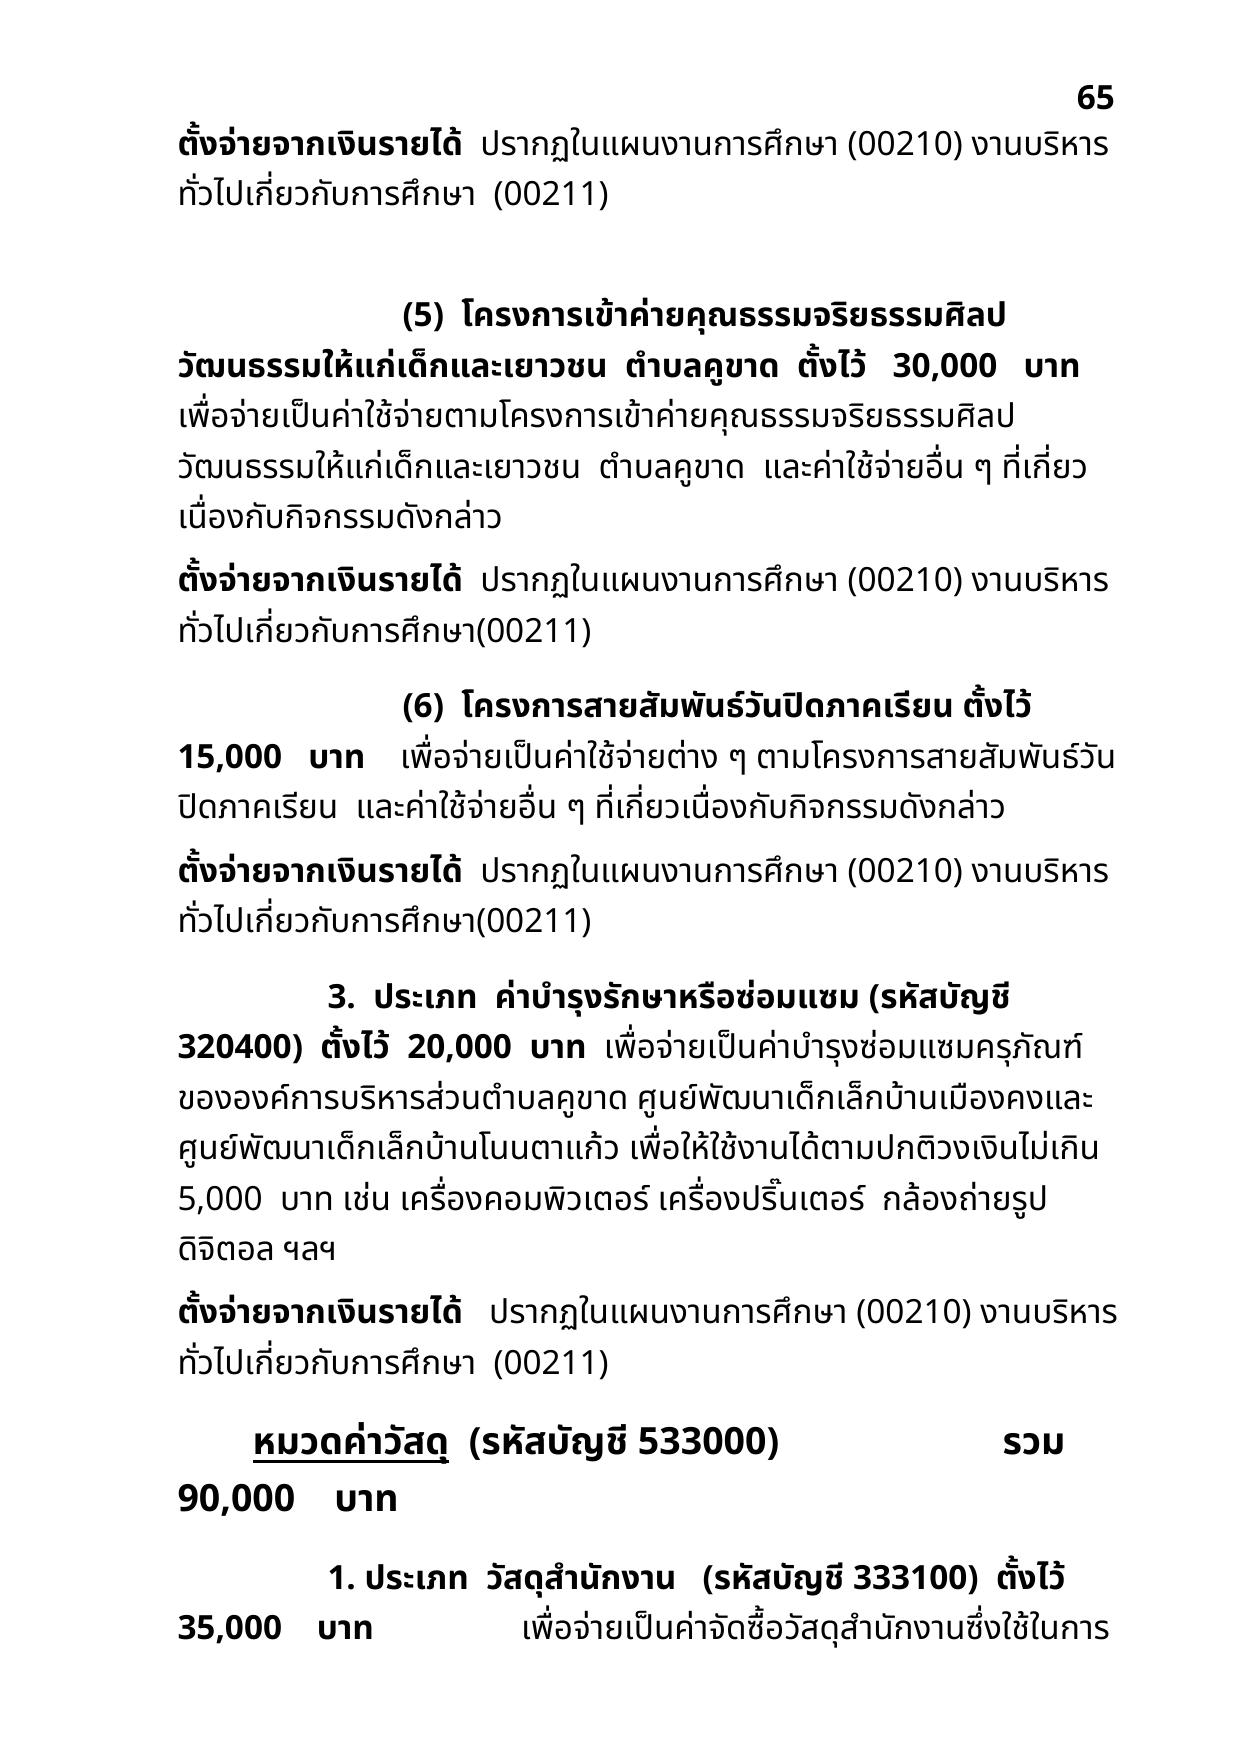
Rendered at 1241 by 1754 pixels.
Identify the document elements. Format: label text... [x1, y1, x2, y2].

text ตั้งจ่ายจากเงินรายได้ ปรากฏในแผนงานการศึกษา (00210) งานบริหารทั่วไปเกี่ยวกับการศึกษา (00211) [177, 1288, 1122, 1389]
text 3. ประเภท ค่าบำรุงรักษาหรือซ่อมแซม (รหัสบัญชี 320400) ตั้งไว้ 20,000 บาท เพื่อจ่ายเป็นค่าบำรุงซ่อมแซมครุภัณฑ์ขององค์การบริหารส่วนตำบลคูขาด ศูนย์พัฒนาเด็กเล็กบ้านเมืองคงและ ศูนย์พัฒนาเด็กเล็กบ้านโนนตาแก้ว เพื่อให้ใช้งานได้ตามปกติวงเงินไม่เกิน 5,000 บาท เช่น เครื่องคอมพิวเตอร์ เครื่องปริ๊นเตอร์ กล้องถ่ายรูปดิจิตอล ฯลฯ [177, 973, 1122, 1276]
text ตั้งจ่ายจากเงินรายได้ ปรากฏในแผนงานการศึกษา (00210) งานบริหารทั่วไปเกี่ยวกับการศึกษา(00211) [177, 556, 1122, 657]
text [177, 1553, 1122, 1655]
text (6) โครงการสายสัมพันธ์วันปิดภาคเรียน ตั้งไว้ 15,000 บาท เพื่อจ่ายเป็นค่าใช้จ่ายต่าง ๆ ตามโครงการสายสัมพันธ์วันปิดภาคเรียน และค่าใช้จ่ายอื่น ๆ ที่เกี่ยวเนื่องกับกิจกรรมดังกล่าว [177, 682, 1122, 834]
text (5) โครงการเข้าค่ายคุณธรรมจริยธรรมศิลปวัฒนธรรมให้แก่เด็กและเยาวชน ตำบลคูขาด ตั้งไว้ 30,000 บาท เพื่อจ่ายเป็นค่าใช้จ่ายตามโครงการเข้าค่ายคุณธรรมจริยธรรมศิลปวัฒนธรรมให้แก่เด็กและเยาวชน ตำบลคูขาด และค่าใช้จ่ายอื่น ๆ ที่เกี่ยวเนื่องกับกิจกรรมดังกล่าว [177, 291, 1122, 543]
text ตั้งจ่ายจากเงินรายได้ ปรากฏในแผนงานการศึกษา (00210) งานบริหารทั่วไปเกี่ยวกับการศึกษา(00211) [177, 846, 1122, 948]
text หมวดค่าวัสดุ (รหัสบัญชี 533000) รวม 90,000 บาท [177, 1414, 1122, 1528]
text ตั้งจ่ายจากเงินรายได้ ปรากฏในแผนงานการศึกษา (00210) งานบริหารทั่วไปเกี่ยวกับการศึกษา (00211) [177, 119, 1122, 221]
